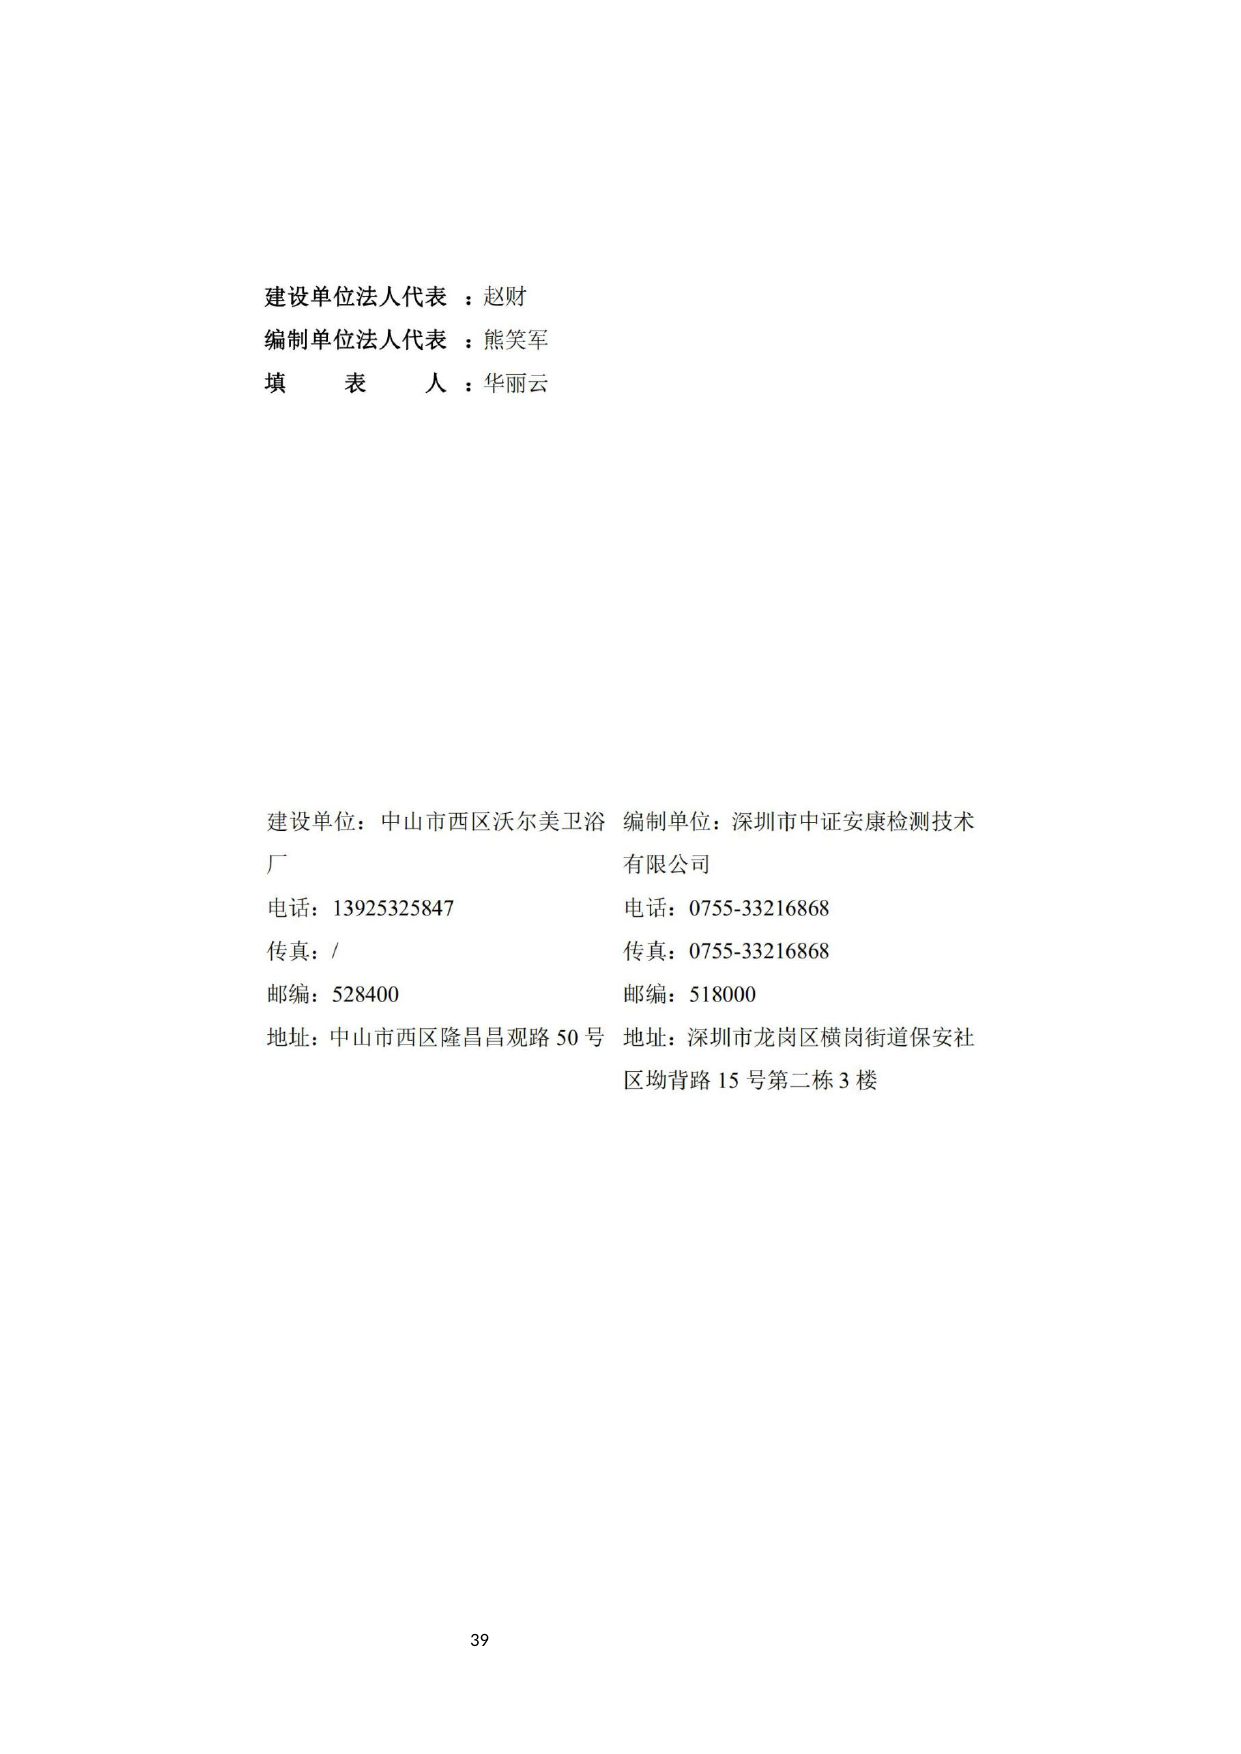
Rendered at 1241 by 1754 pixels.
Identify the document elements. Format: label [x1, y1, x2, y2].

picture [148, 162, 1091, 1496]
